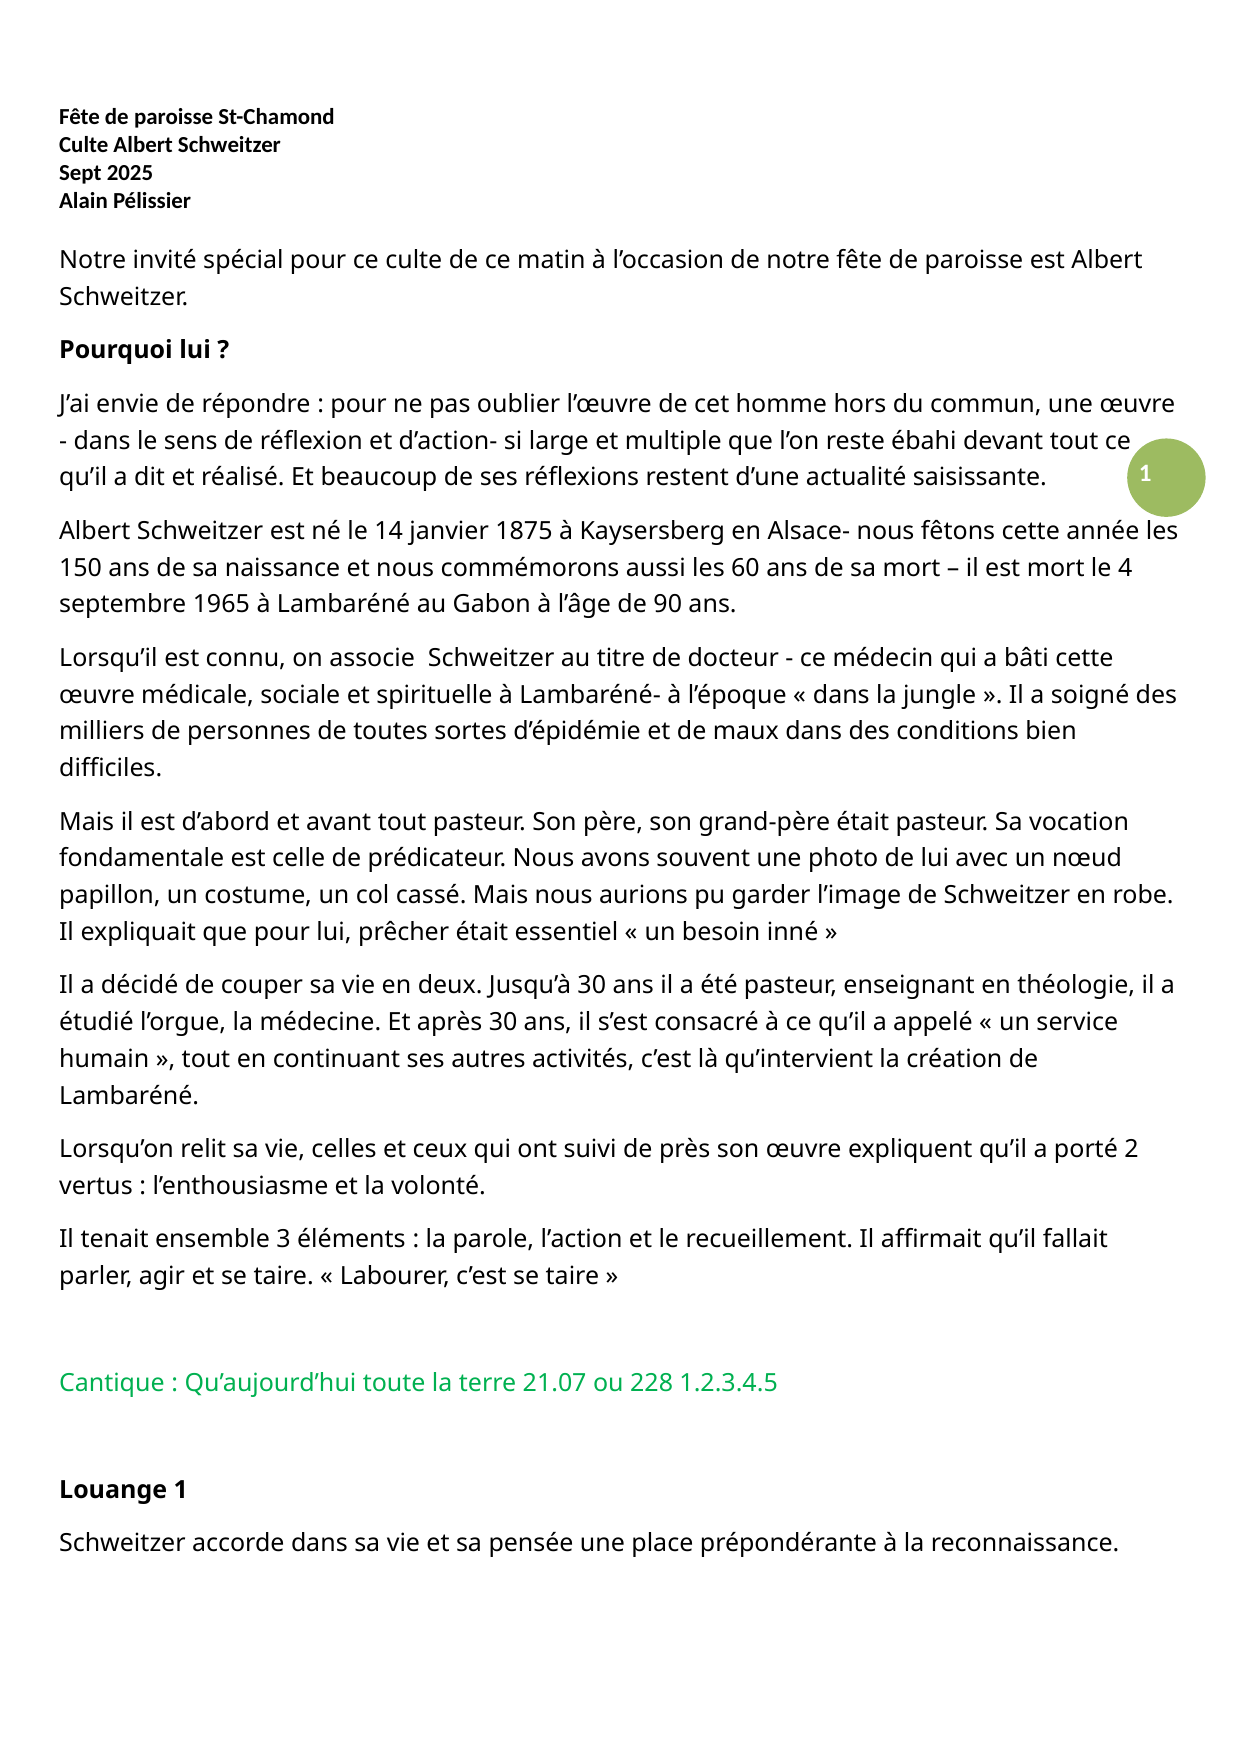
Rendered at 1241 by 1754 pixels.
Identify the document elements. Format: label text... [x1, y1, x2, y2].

text Mais il est d’abord et avant tout pasteur. Son père, son grand-père était pasteur. Sa vocation fondamentale est celle de prédicateur. Nous avons souvent une photo de lui avec un nœud papillon, un costume, un col cassé. Mais nous aurions pu garder l’image de Schweitzer en robe. Il expliquait que pour lui, prêcher était essentiel « un besoin inné » [59, 803, 1181, 948]
text Il tenait ensemble 3 éléments : la parole, l’action et le recueillement. Il affirmait qu’il fallait parler, agir et se taire. « Labourer, c’est se taire » [59, 1221, 1181, 1292]
text Culte Albert Schweitzer [59, 130, 1093, 158]
text Lorsqu’il est connu, on associe Schweitzer au titre de docteur - ce médecin qui a bâti cette œuvre médicale, sociale et spirituelle à Lambaréné- à l’époque « dans la jungle ». Il a soigné des milliers de personnes de toutes sortes d’épidémie et de maux dans des conditions bien difficiles. [59, 639, 1181, 784]
text Alain Pélissier [59, 186, 1093, 214]
text Il a décidé de couper sa vie en deux. Jusqu’à 30 ans il a été pasteur, enseignant en théologie, il a étudié l’orgue, la médecine. Et après 30 ans, il s’est consacré à ce qu’il a appelé « un service humain », tout en continuant ses autres activités, c’est là qu’intervient la création de Lambaréné. [59, 967, 1181, 1111]
text J’ai envie de répondre : pour ne pas oublier l’œuvre de cet homme hors du commun, une œuvre - dans le sens de réflexion et d’action- si large et multiple que l’on reste ébahi devant tout ce qu’il a dit et réalisé. Et beaucoup de ses réflexions restent d’une actualité saisissante. [59, 386, 1181, 493]
text Cantique : Qu’aujourd’hui toute la terre 21.07 ou 228 1.2.3.4.5 [59, 1364, 1181, 1399]
text Schweitzer accorde dans sa vie et sa pensée une place prépondérante à la reconnaissance. [59, 1525, 1181, 1559]
text Lorsqu’on relit sa vie, celles et ceux qui ont suivi de près son œuvre expliquent qu’il a porté 2 vertus : l’enthousiasme et la volonté. [59, 1131, 1181, 1202]
text Albert Schweitzer est né le 14 janvier 1875 à Kaysersberg en Alsace- nous fêtons cette année les 150 ans de sa naissance et nous commémorons aussi les 60 ans de sa mort – il est mort le 4 septembre 1965 à Lambaréné au Gabon à l’âge de 90 ans. [59, 512, 1181, 620]
text Sept 2025 [59, 158, 1093, 186]
text Fête de paroisse St-Chamond [59, 102, 1093, 130]
text Notre invité spécial pour ce culte de ce matin à l’occasion de notre fête de paroisse est Albert Schweitzer. [59, 242, 1181, 313]
text Louange 1 [59, 1471, 1181, 1506]
text Pourquoi lui ? [59, 332, 1181, 366]
